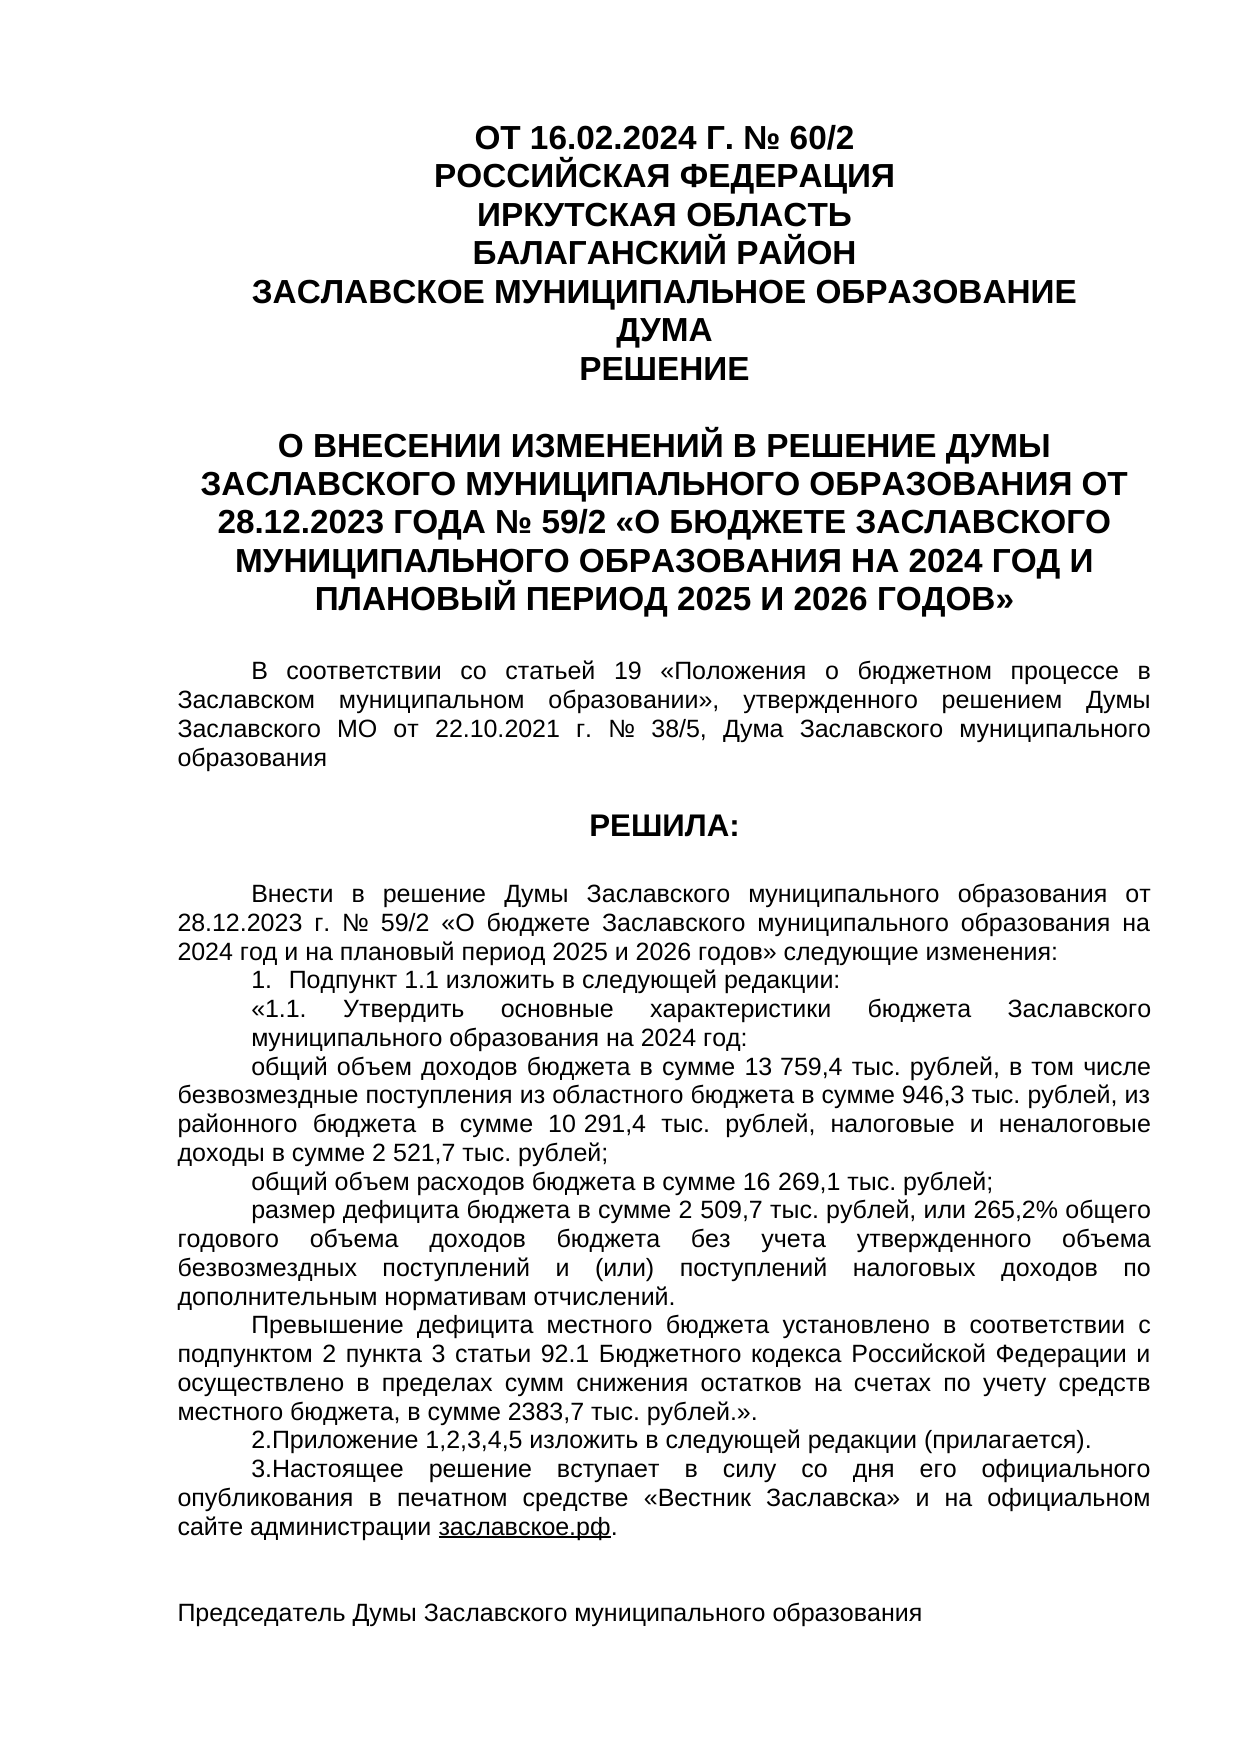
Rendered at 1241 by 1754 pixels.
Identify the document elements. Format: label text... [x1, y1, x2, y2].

text ДУМА [177, 310, 1152, 349]
text РОССИЙСКАЯ ФЕДЕРАЦИЯ [177, 157, 1152, 195]
text Внести в решение Думы Заславского муниципального образования от 28.12.2023 г. № 59/2 «О бюджете Заславского муниципального образования на 2024 год и на плановый период 2025 и 2026 годов» следующие изменения: [177, 879, 1152, 965]
list Подпункт 1.1 изложить в следующей редакции: [251, 965, 1152, 994]
text 2.Приложение 1,2,3,4,5 изложить в следующей редакции (прилагается). [177, 1425, 1152, 1454]
text ЗАСЛАВСКОЕ МУНИЦИПАЛЬНОЕ ОБРАЗОВАНИЕ [177, 272, 1152, 310]
text Превышение дефицита местного бюджета установлено в соответствии с подпунктом 2 пункта 3 статьи 92.1 Бюджетного кодекса Российской Федерации и осуществлено в пределах сумм снижения остатков на счетах по учету средств местного бюджета, в сумме 2383,7 тыс. рублей.». [177, 1310, 1152, 1425]
text О ВНЕСЕНИИ ИЗМЕНЕНИЙ В РЕШЕНИЕ ДУМЫ ЗАСЛАВСКОГО МУНИЦИПАЛЬНОГО ОБРАЗОВАНИЯ ОТ 28.12.2023 ГОДА № 59/2 «О БЮДЖЕТЕ ЗАСЛАВСКОГО МУНИЦИПАЛЬНОГО ОБРАЗОВАНИЯ НА 2024 ГОД И ПЛАНОВЫЙ ПЕРИОД 2025 И 2026 ГОДОВ» [177, 426, 1152, 618]
text В соответствии со статьей 19 «Положения о бюджетном процессе в Заславском муниципальном образовании», утвержденного решением Думы Заславского МО от 22.10.2021 г. № 38/5, Дума Заславского муниципального образования [177, 656, 1152, 771]
text РЕШЕНИЕ [177, 349, 1152, 387]
text РЕШИЛА: [177, 807, 1152, 843]
text размер дефицита бюджета в сумме 2 509,7 тыс. рублей, или 265,2% общего годового объема доходов бюджета без учета утвержденного объема безвозмездных поступлений и (или) поступлений налоговых доходов по дополнительным нормативам отчислений. [177, 1195, 1152, 1310]
text общий объем доходов бюджета в сумме 13 759,4 тыс. рублей, в том числе безвозмездные поступления из областного бюджета в сумме 946,3 тыс. рублей, из районного бюджета в сумме 10 291,4 тыс. рублей, налоговые и неналоговые доходы в сумме 2 521,7 тыс. рублей; [177, 1052, 1152, 1167]
text 3.Настоящее решение вступает в силу со дня его официального опубликования в печатном средстве «Вестник Заславска» и на официальном сайте администрации заславское.рф. [177, 1454, 1152, 1540]
text общий объем расходов бюджета в сумме 16 269,1 тыс. рублей; [177, 1167, 1152, 1195]
text ИРКУТСКАЯ ОБЛАСТЬ [177, 195, 1152, 233]
text БАЛАГАНСКИЙ РАЙОН [177, 233, 1152, 272]
text ОТ 16.02.2024 Г. № 60/2 [177, 118, 1152, 157]
text Председатель Думы Заславского муниципального образования [177, 1598, 1152, 1627]
text «1.1. Утвердить основные характеристики бюджета Заславского муниципального образования на 2024 год: [251, 994, 1152, 1052]
